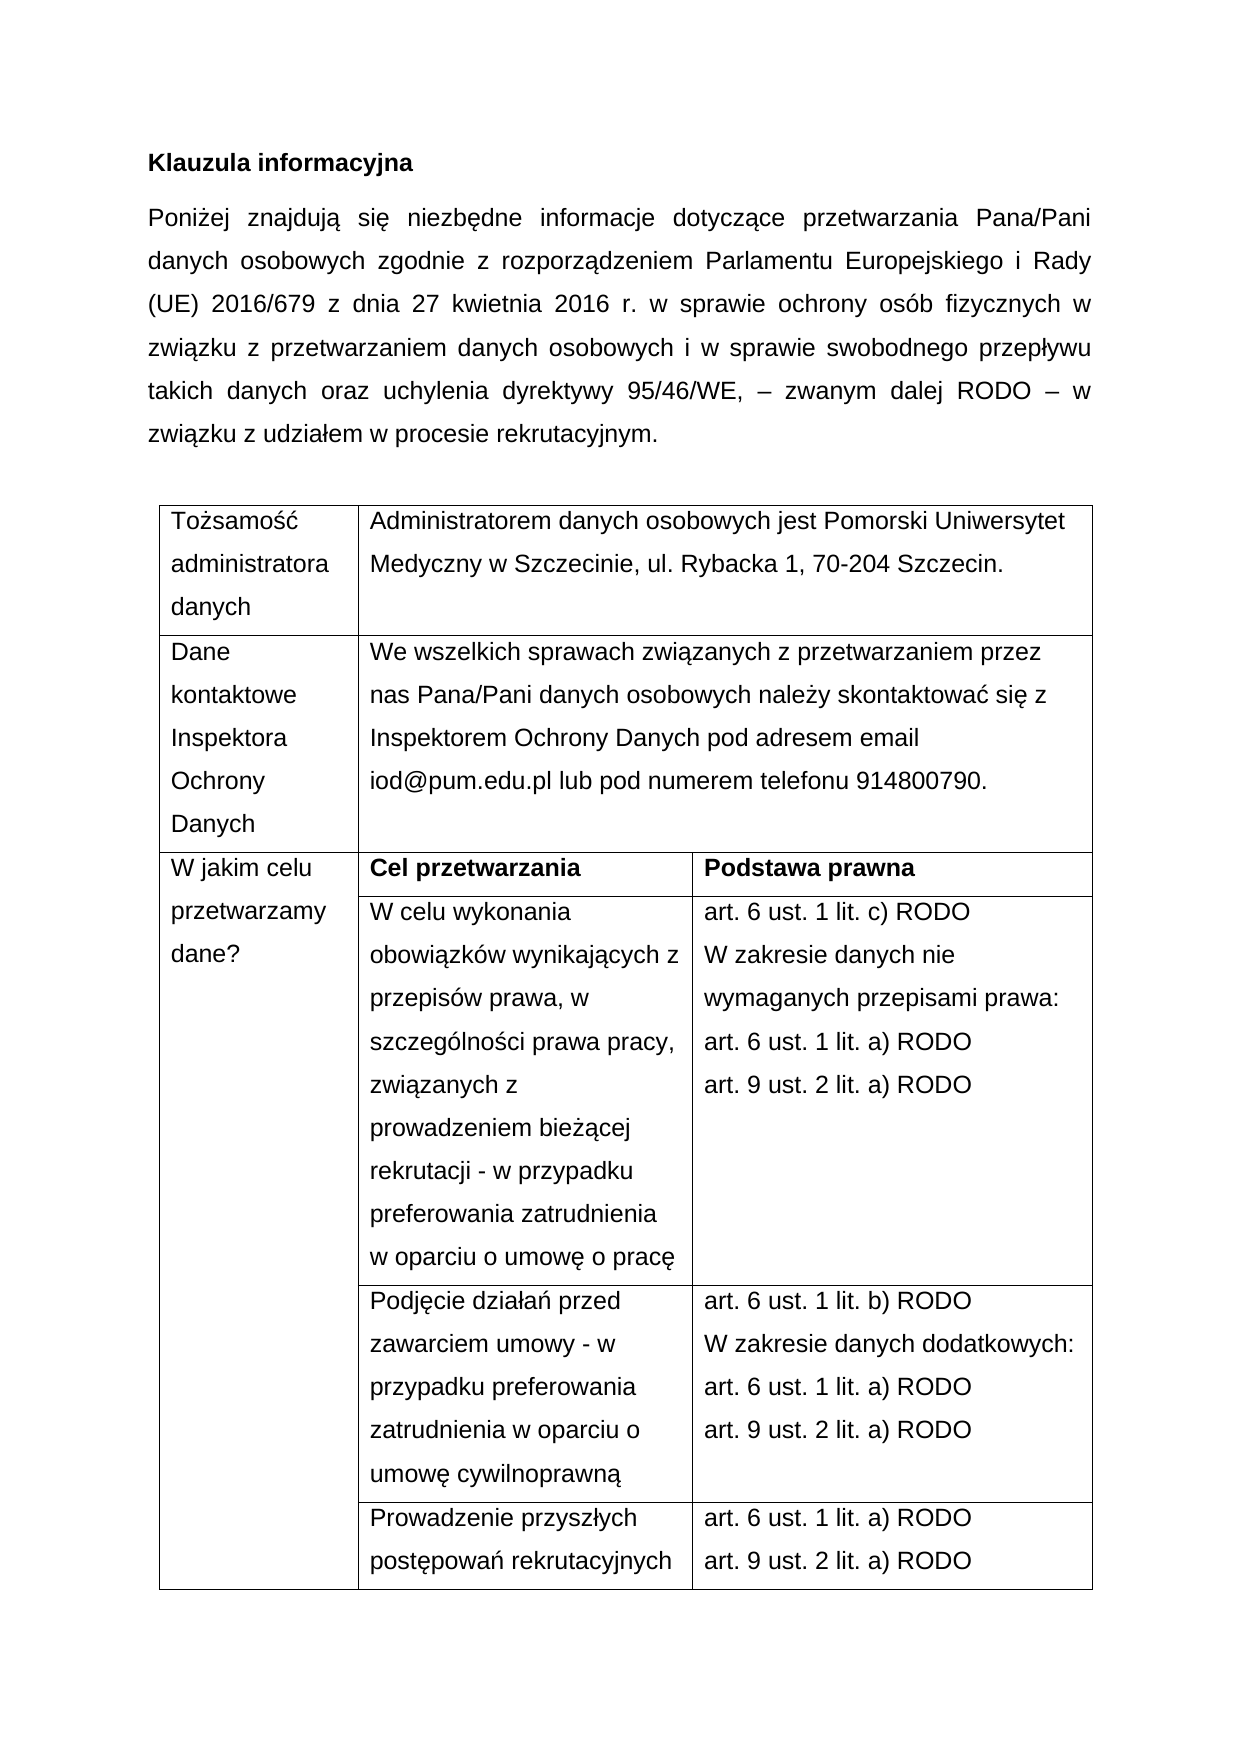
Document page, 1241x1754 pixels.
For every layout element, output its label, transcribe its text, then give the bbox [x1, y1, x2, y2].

text Klauzula informacyjna [148, 148, 1093, 176]
table_cell W celu wykonania obowiązków wynikających z przepisów prawa, w szczególności prawa pracy, związanych z prowadzeniem bieżącej rekrutacji - w przypadku preferowania zatrudnienia w oparciu o umowę o pracę [359, 897, 692, 1285]
table_header Tożsamość administratora danych [160, 506, 358, 635]
table_header Administratorem danych osobowych jest Pomorski Uniwersytet Medyczny w Szczecinie, ul. Rybacka 1, 70-204 Szczecin. [359, 506, 1092, 635]
table_cell Podjęcie działań przed zawarciem umowy - w przypadku preferowania zatrudnienia w oparciu o umowę cywilnoprawną [359, 1286, 692, 1502]
table_cell art. 6 ust. 1 lit. b) RODO W zakresie danych dodatkowych: art. 6 ust. 1 lit. a) RODO art. 9 ust. 2 lit. a) RODO [693, 1286, 1092, 1502]
table_cell Podstawa prawna [693, 853, 1092, 896]
table_cell W jakim celu przetwarzamy dane? [160, 853, 358, 1589]
table_cell art. 6 ust. 1 lit. a) RODO art. 9 ust. 2 lit. a) RODO [693, 1503, 1092, 1589]
text Poniżej znajdują się niezbędne informacje dotyczące przetwarzania Pana/Pani danych osobowych zgodnie z rozporządzeniem Parlamentu Europejskiego i Rady (UE) 2016/679 z dnia 27 kwietnia 2016 r. w sprawie ochrony osób fizycznych w związku z przetwarzaniem danych osobowych i w sprawie swobodnego przepływu takich danych oraz uchylenia dyrektywy 95/46/WE, – zwanym dalej RODO – w związku z udziałem w procesie rekrutacyjnym. [148, 203, 1093, 448]
table_cell We wszelkich sprawach związanych z przetwarzaniem przez nas Pana/Pani danych osobowych należy skontaktować się z Inspektorem Ochrony Danych pod adresem email iod@pum.edu.pl lub pod numerem telefonu 914800790. [359, 636, 1092, 852]
table_cell Cel przetwarzania [359, 853, 692, 896]
table_cell Prowadzenie przyszłych postępowań rekrutacyjnych [359, 1503, 692, 1589]
table_cell art. 6 ust. 1 lit. c) RODO W zakresie danych nie wymaganych przepisami prawa: art. 6 ust. 1 lit. a) RODO art. 9 ust. 2 lit. a) RODO [693, 897, 1092, 1285]
table_cell Dane kontaktowe Inspektora Ochrony Danych [160, 636, 358, 852]
